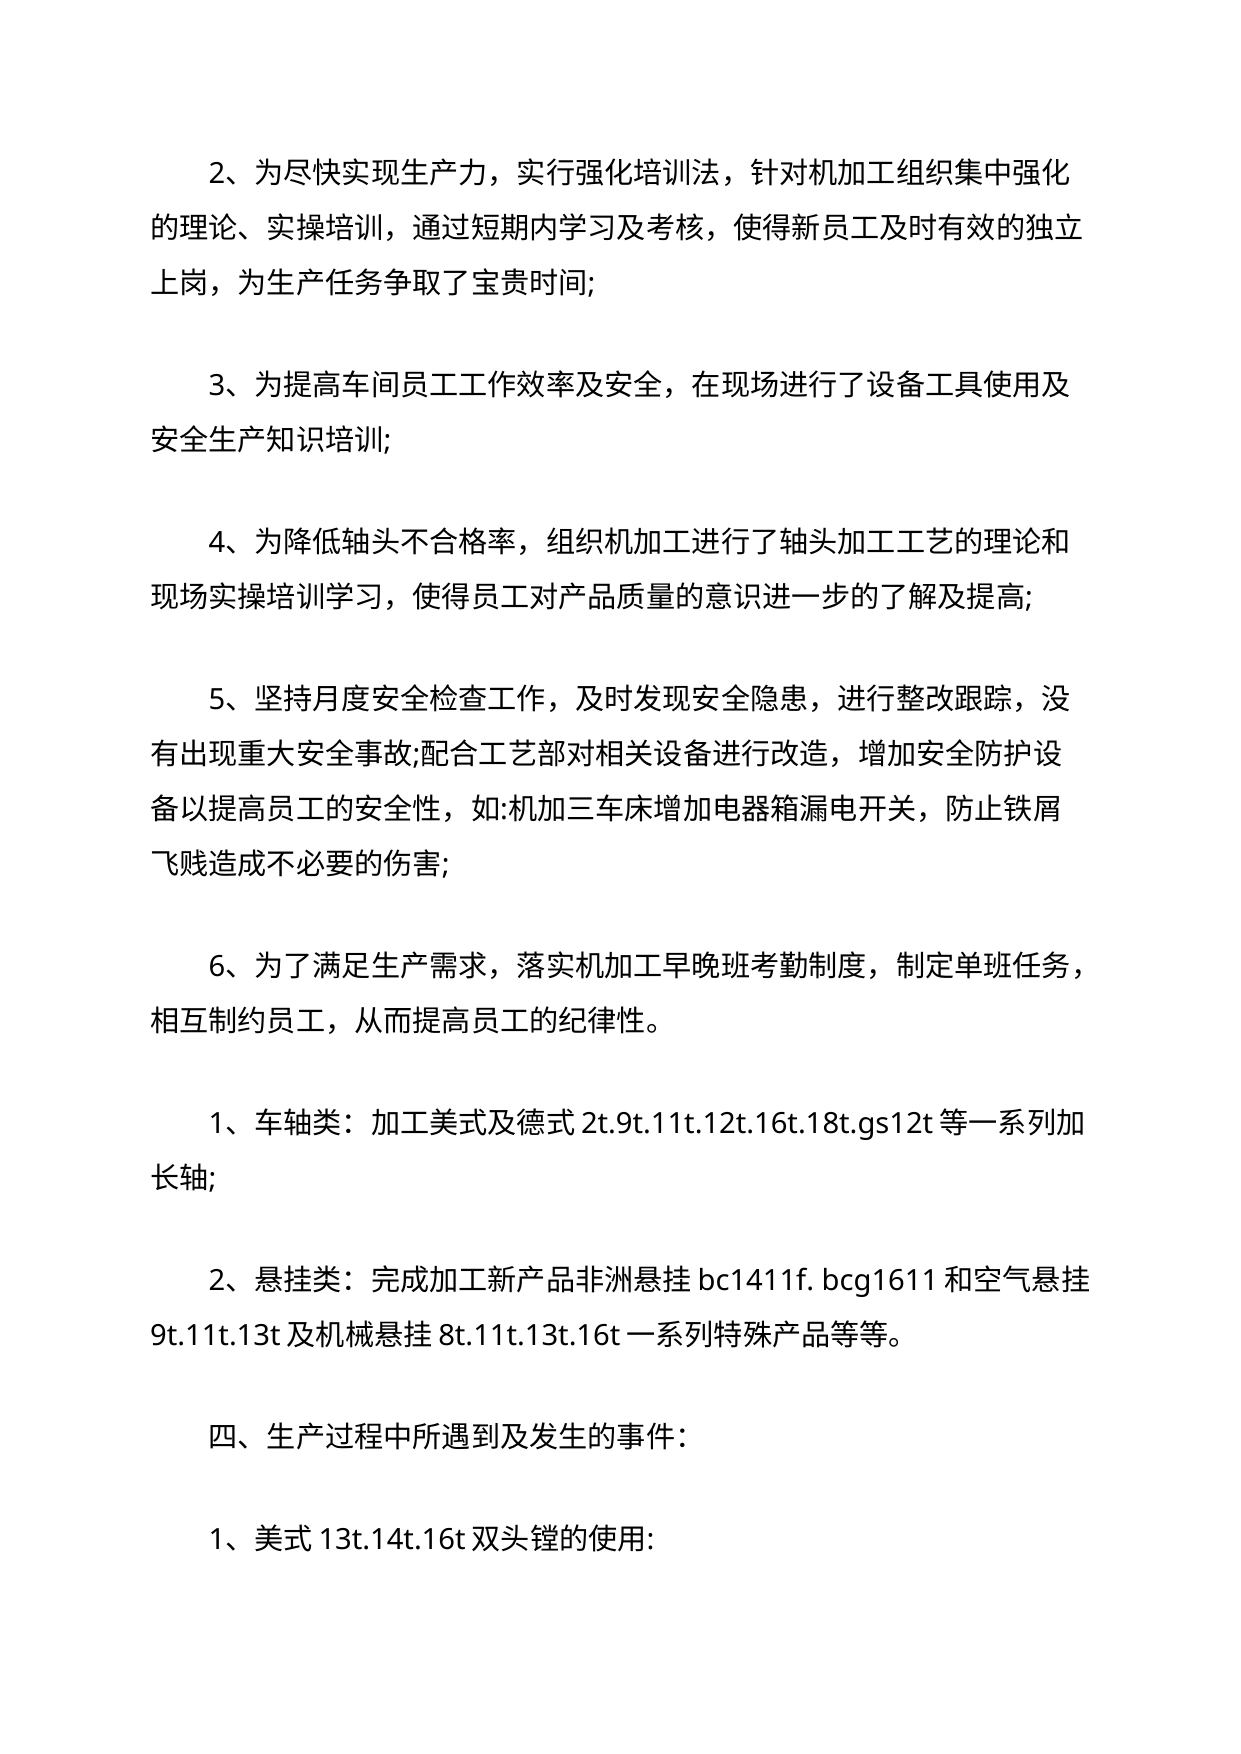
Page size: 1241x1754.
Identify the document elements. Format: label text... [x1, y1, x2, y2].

text 四、生产过程中所遇到及发生的事件： [150, 1413, 1090, 1456]
text 3、为提高车间员工工作效率及安全，在现场进行了设备工具使用及安全生产知识培训; [150, 362, 1090, 459]
text 2、为尽快实现生产力，实行强化培训法，针对机加工组织集中强化的理论、实操培训，通过短期内学习及考核，使得新员工及时有效的独立上岗，为生产任务争取了宝贵时间; [150, 150, 1090, 302]
text 5、坚持月度安全检查工作，及时发现安全隐患，进行整改跟踪，没有出现重大安全事故;配合工艺部对相关设备进行改造，增加安全防护设备以提高员工的安全性，如:机加三车床增加电器箱漏电开关，防止铁屑飞贱造成不必要的伤害; [150, 676, 1090, 883]
text 6、为了满足生产需求，落实机加工早晚班考勤制度，制定单班任务，相互制约员工，从而提高员工的纪律性。 [150, 943, 1090, 1040]
text 1、车轴类：加工美式及德式2t.9t.11t.12t.16t.18t.gs12t等一系列加长轴; [150, 1099, 1090, 1197]
text 2、悬挂类：完成加工新产品非洲悬挂bc1411f. bcg1611和空气悬挂9t.11t.13t及机械悬挂8t.11t.13t.16t一系列特殊产品等等。 [150, 1257, 1090, 1354]
text 1、美式13t.14t.16t双头镗的使用: [150, 1515, 1090, 1558]
text 4、为降低轴头不合格率，组织机加工进行了轴头加工工艺的理论和现场实操培训学习，使得员工对产品质量的意识进一步的了解及提高; [150, 519, 1090, 616]
